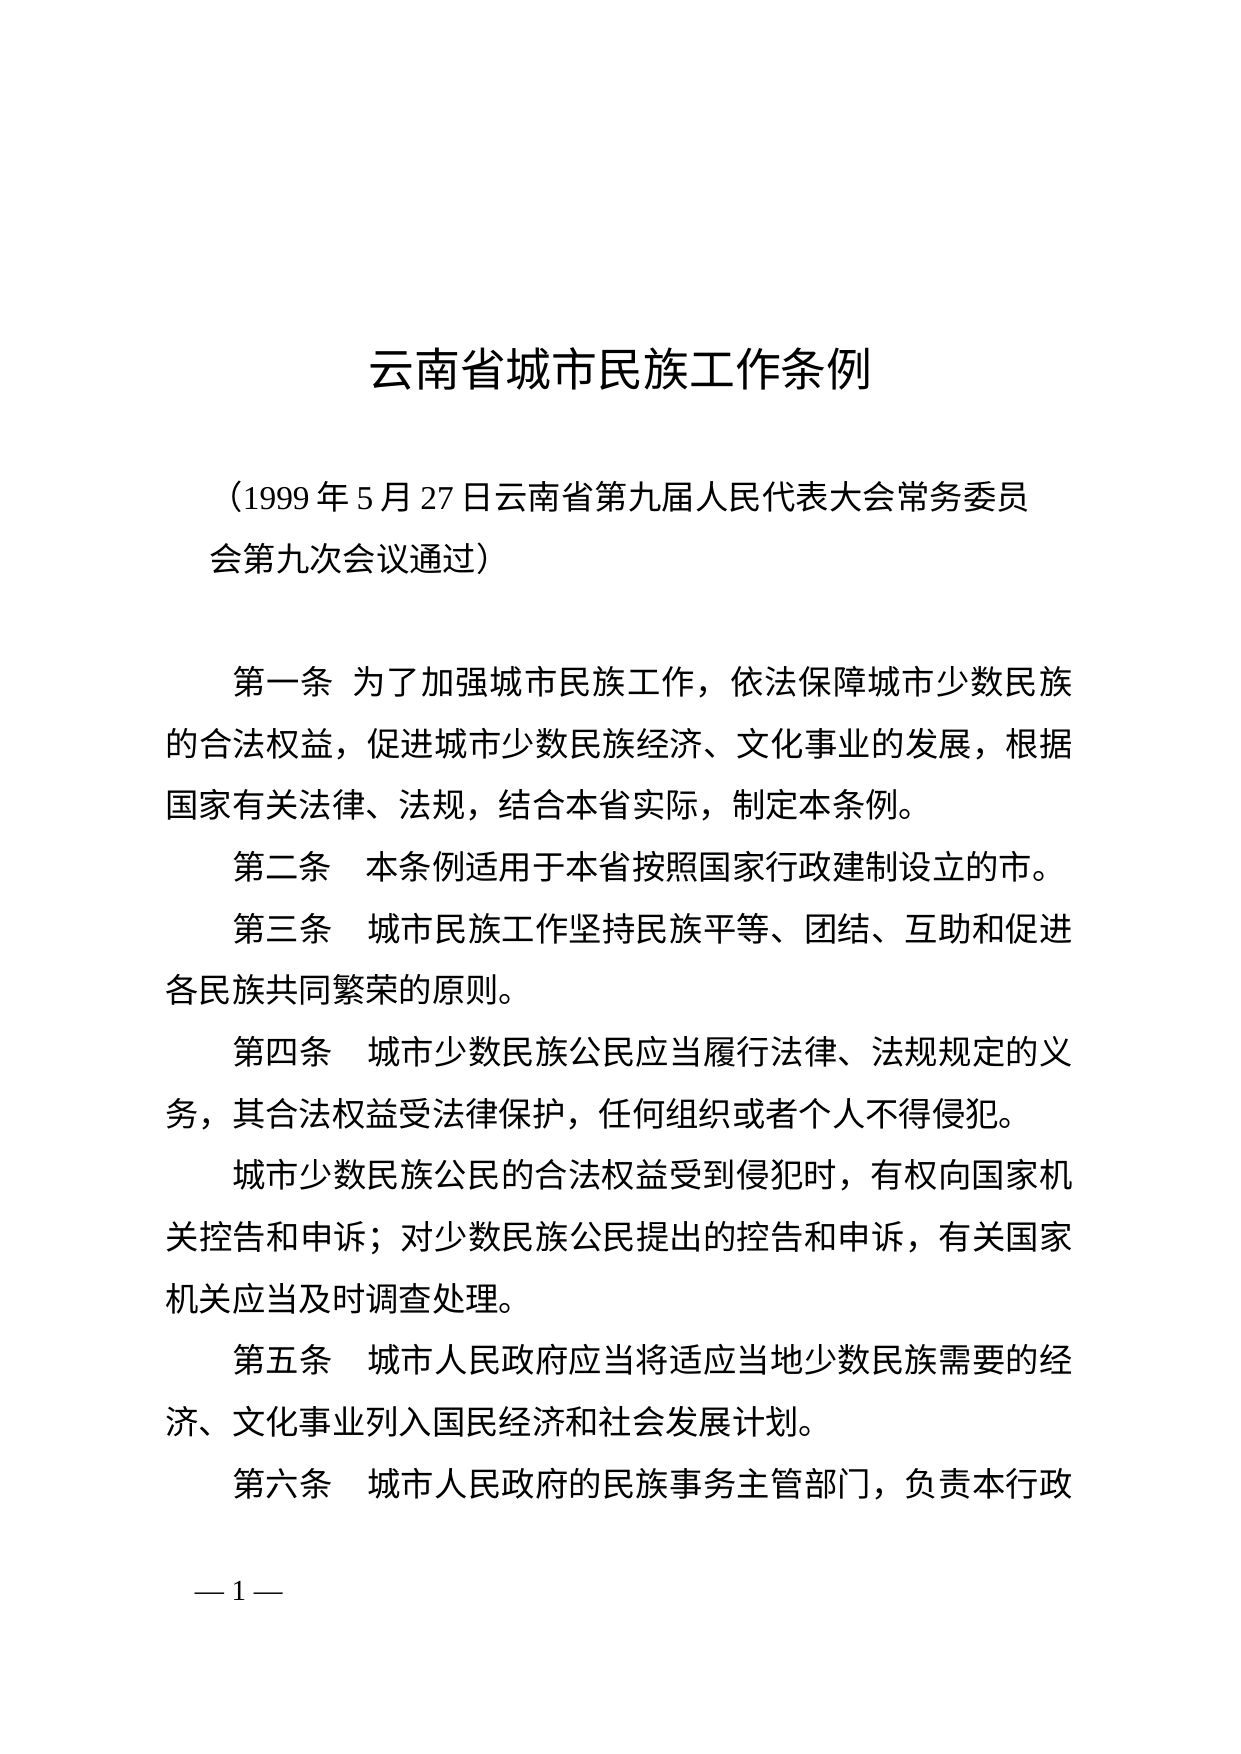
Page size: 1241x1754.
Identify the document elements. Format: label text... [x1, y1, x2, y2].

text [165, 1447, 1075, 1509]
text 第一条 为了加强城市民族工作，依法保障城市少数民族的合法权益，促进城市少数民族经济、文化事业的发展，根据国家有关法律、法规，结合本省实际，制定本条例。 [165, 645, 1075, 830]
text 第五条 城市人民政府应当将适应当地少数民族需要的经济、文化事业列入国民经济和社会发展计划。 [165, 1324, 1075, 1447]
text 第二条 本条例适用于本省按照国家行政建制设立的市。 [165, 830, 1075, 892]
text 云南省城市民族工作条例 [165, 337, 1075, 399]
text 第四条 城市少数民族公民应当履行法律、法规规定的义务，其合法权益受法律保护，任何组织或者个人不得侵犯。 [165, 1015, 1075, 1139]
text 第三条 城市民族工作坚持民族平等、团结、互助和促进各民族共同繁荣的原则。 [165, 892, 1075, 1015]
text （1999年5月27日云南省第九届人民代表大会常务委员会第九次会议通过） [209, 460, 1031, 584]
text 城市少数民族公民的合法权益受到侵犯时，有权向国家机关控告和申诉；对少数民族公民提出的控告和申诉，有关国家机关应当及时调查处理。 [165, 1139, 1075, 1324]
